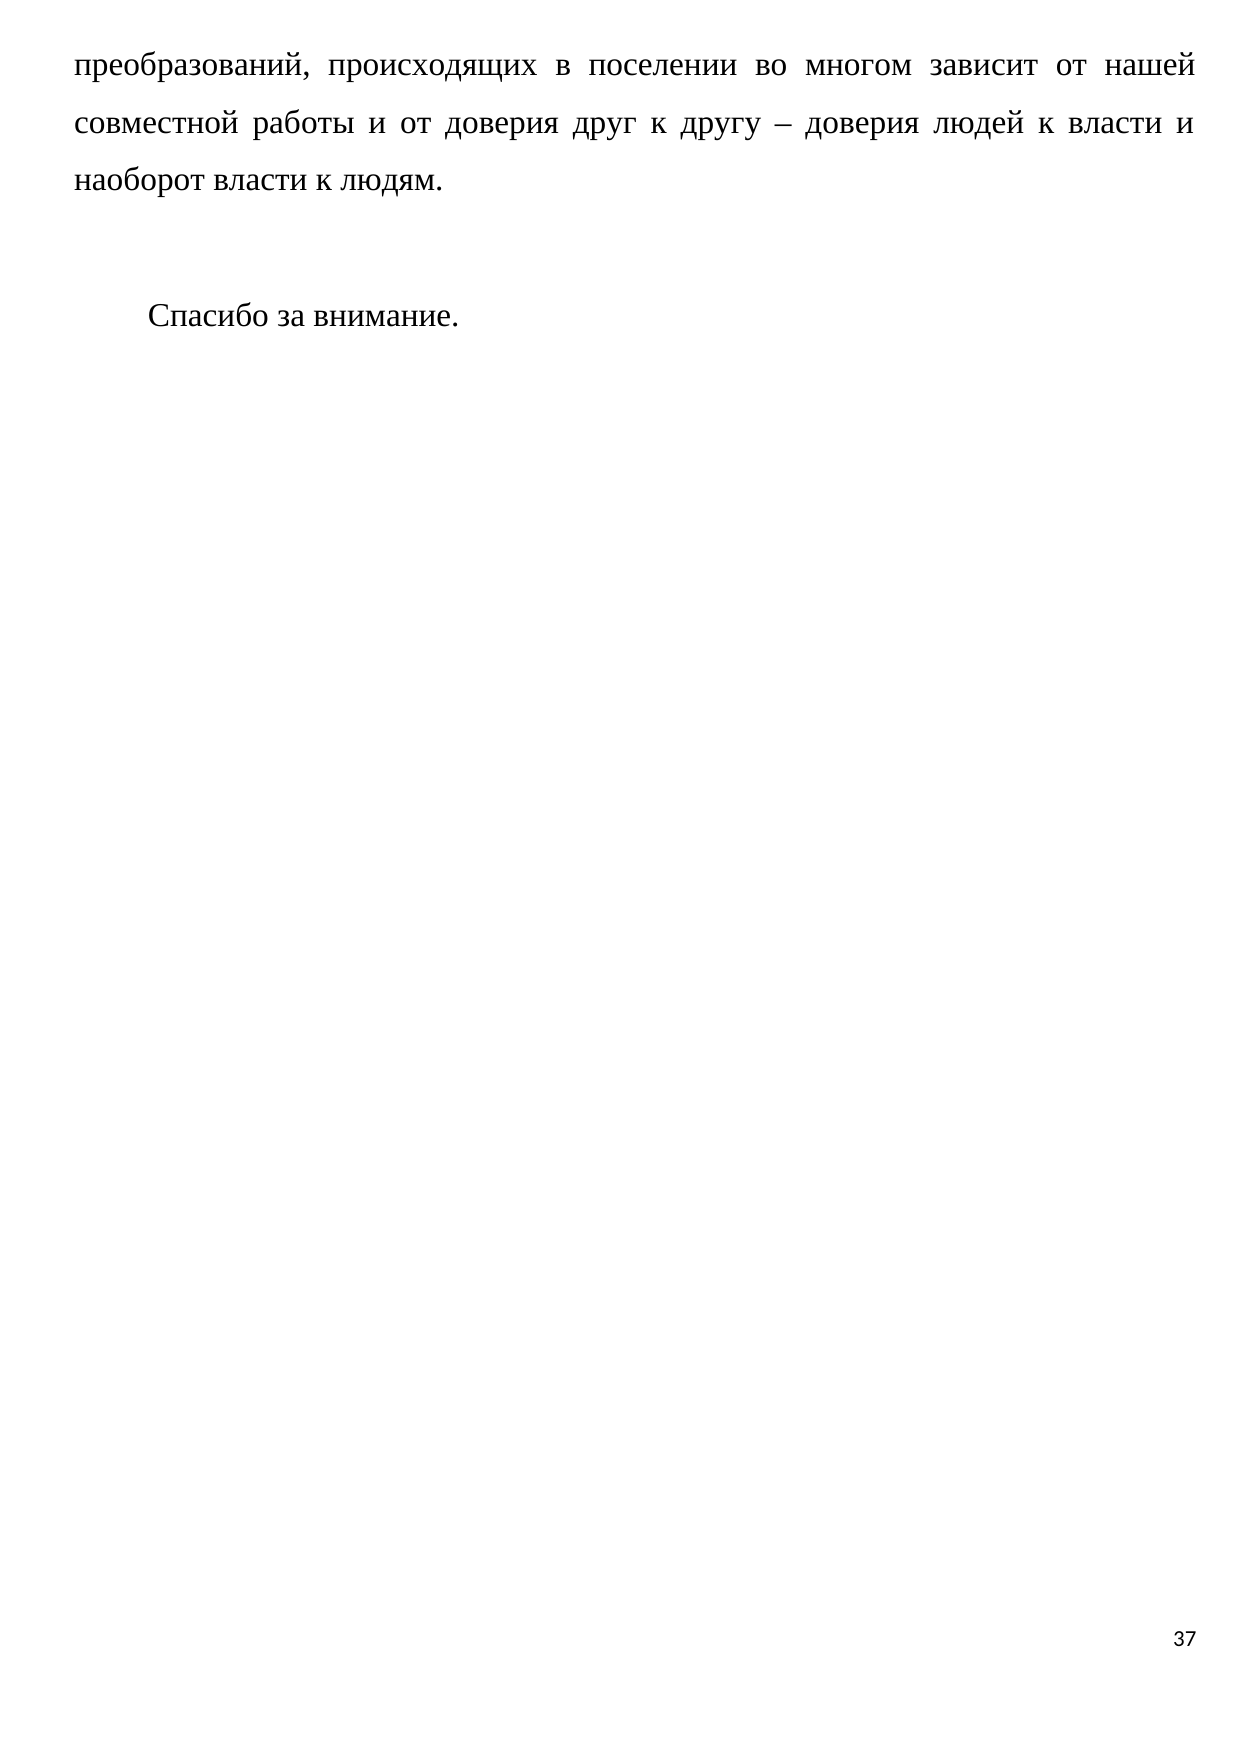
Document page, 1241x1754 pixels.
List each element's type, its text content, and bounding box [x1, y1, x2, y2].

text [74, 44, 1196, 198]
text Спасибо за внимание. [74, 295, 1196, 333]
